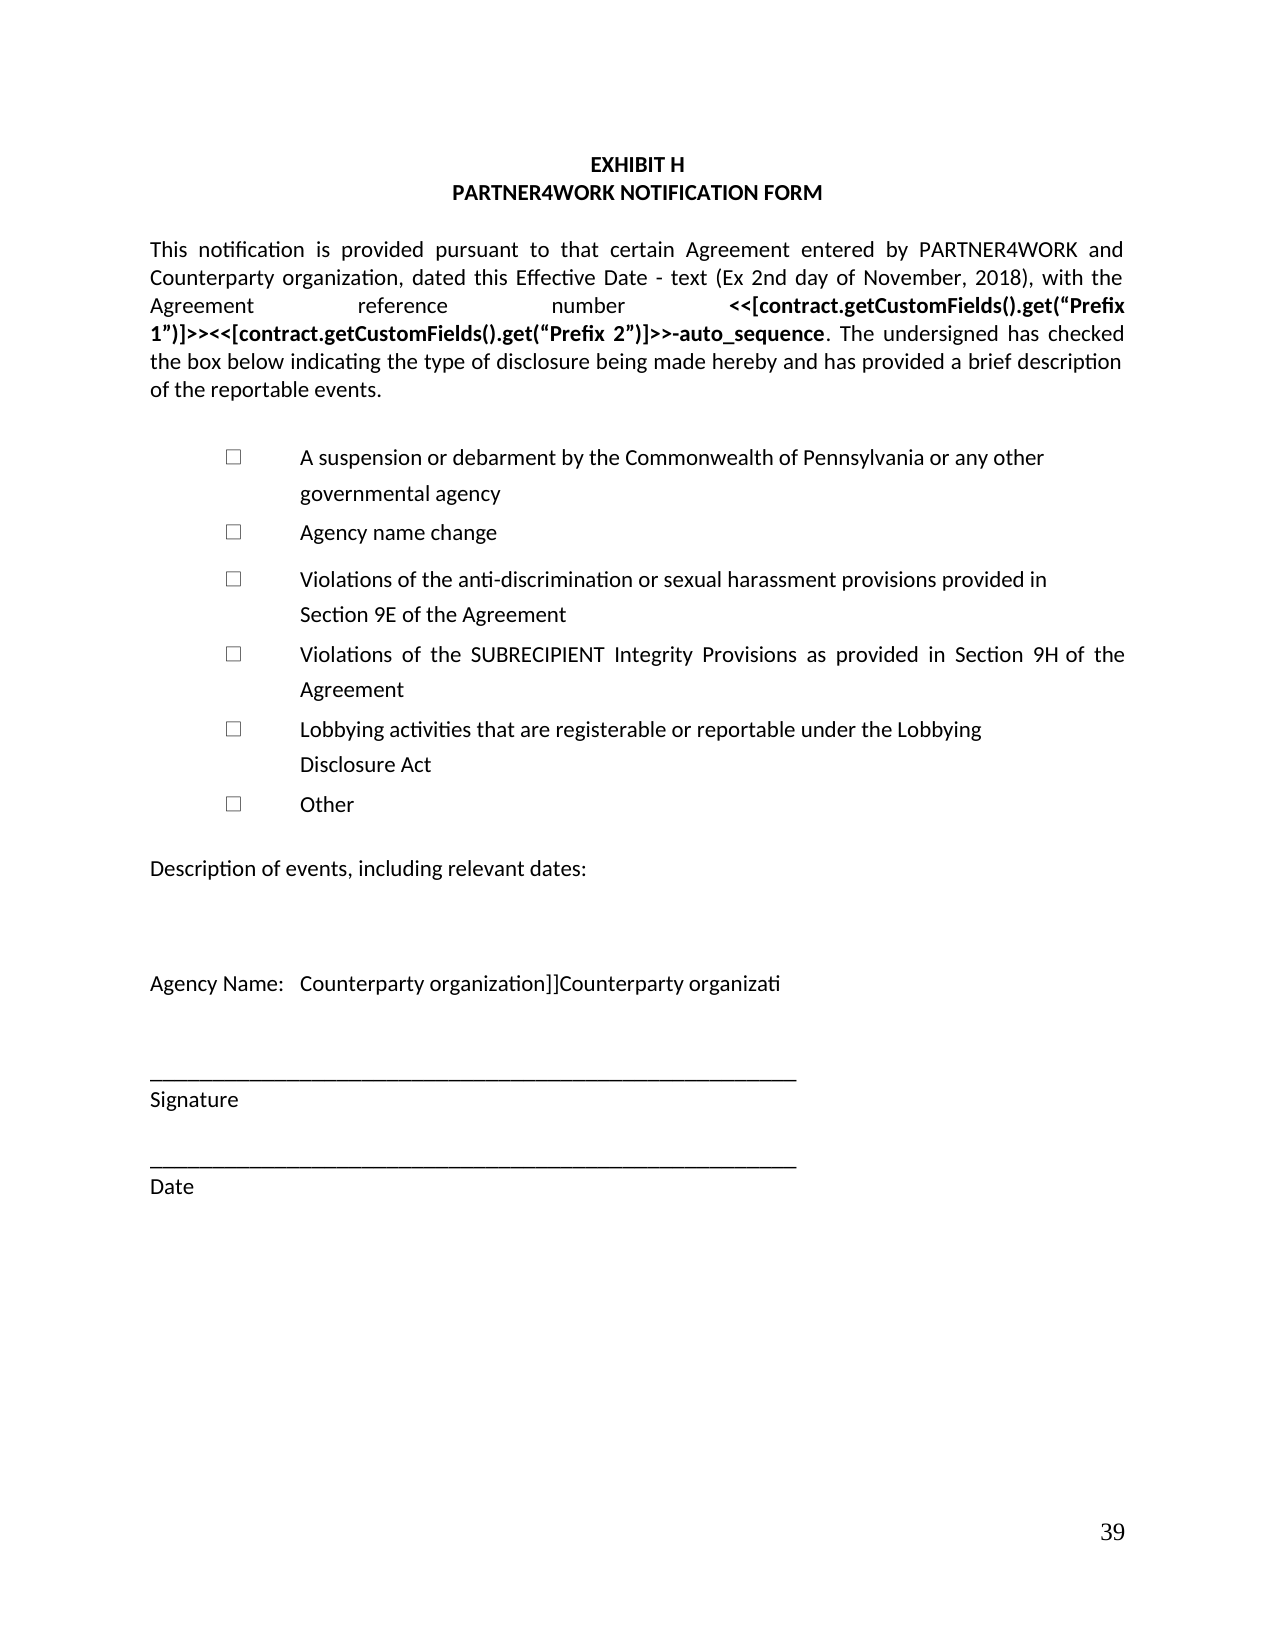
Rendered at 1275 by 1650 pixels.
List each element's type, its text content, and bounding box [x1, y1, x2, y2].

text 🗆 Violations of the SUBRECIPIENT Integrity Provisions as provided in Section 9H of the Agreement [225, 629, 1125, 704]
text ____________________________________________________ [150, 1141, 1125, 1172]
text 🗆 Lobbying activities that are registerable or reportable under the Lobbying [150, 704, 1125, 751]
text Section 9E of the Agreement [225, 601, 1125, 629]
text Date [150, 1172, 1125, 1200]
text 🗆 A suspension or debarment by the Commonwealth of Pennsylvania or any other [150, 432, 1125, 479]
text governmental agency [225, 479, 1125, 507]
text Disclosure Act [225, 751, 1125, 779]
text Description of events, including relevant dates: [150, 854, 1125, 882]
text EXHIBIT H [150, 150, 1125, 178]
text 🗆 Violations of the anti-discrimination or sexual harassment provisions provided in [150, 554, 1125, 601]
text This notification is provided pursuant to that certain Agreement entered by PARTNER4WORK and Counterparty organization, dated this Effective Date - text (Ex 2nd day of November, 2018), with the Agreement reference number <<[contract.getCustomFields().get(“Prefix 1”)]>><<[contract.getCustomFields().get(“Prefix 2”)]>>-auto_sequence. The undersigned has checked the box below indicating the type of disclosure being made hereby and has provided a brief description of the reportable events. [150, 235, 1125, 403]
text Agency Name: Counterparty organization]]Counterparty organizati [150, 969, 1125, 997]
text Signature [150, 1085, 1125, 1113]
text PARTNER4WORK NOTIFICATION FORM [150, 178, 1125, 206]
text ____________________________________________________ [150, 1054, 1125, 1085]
text 🗆 Agency name change [150, 507, 1125, 554]
text 🗆 Other [150, 779, 1125, 826]
